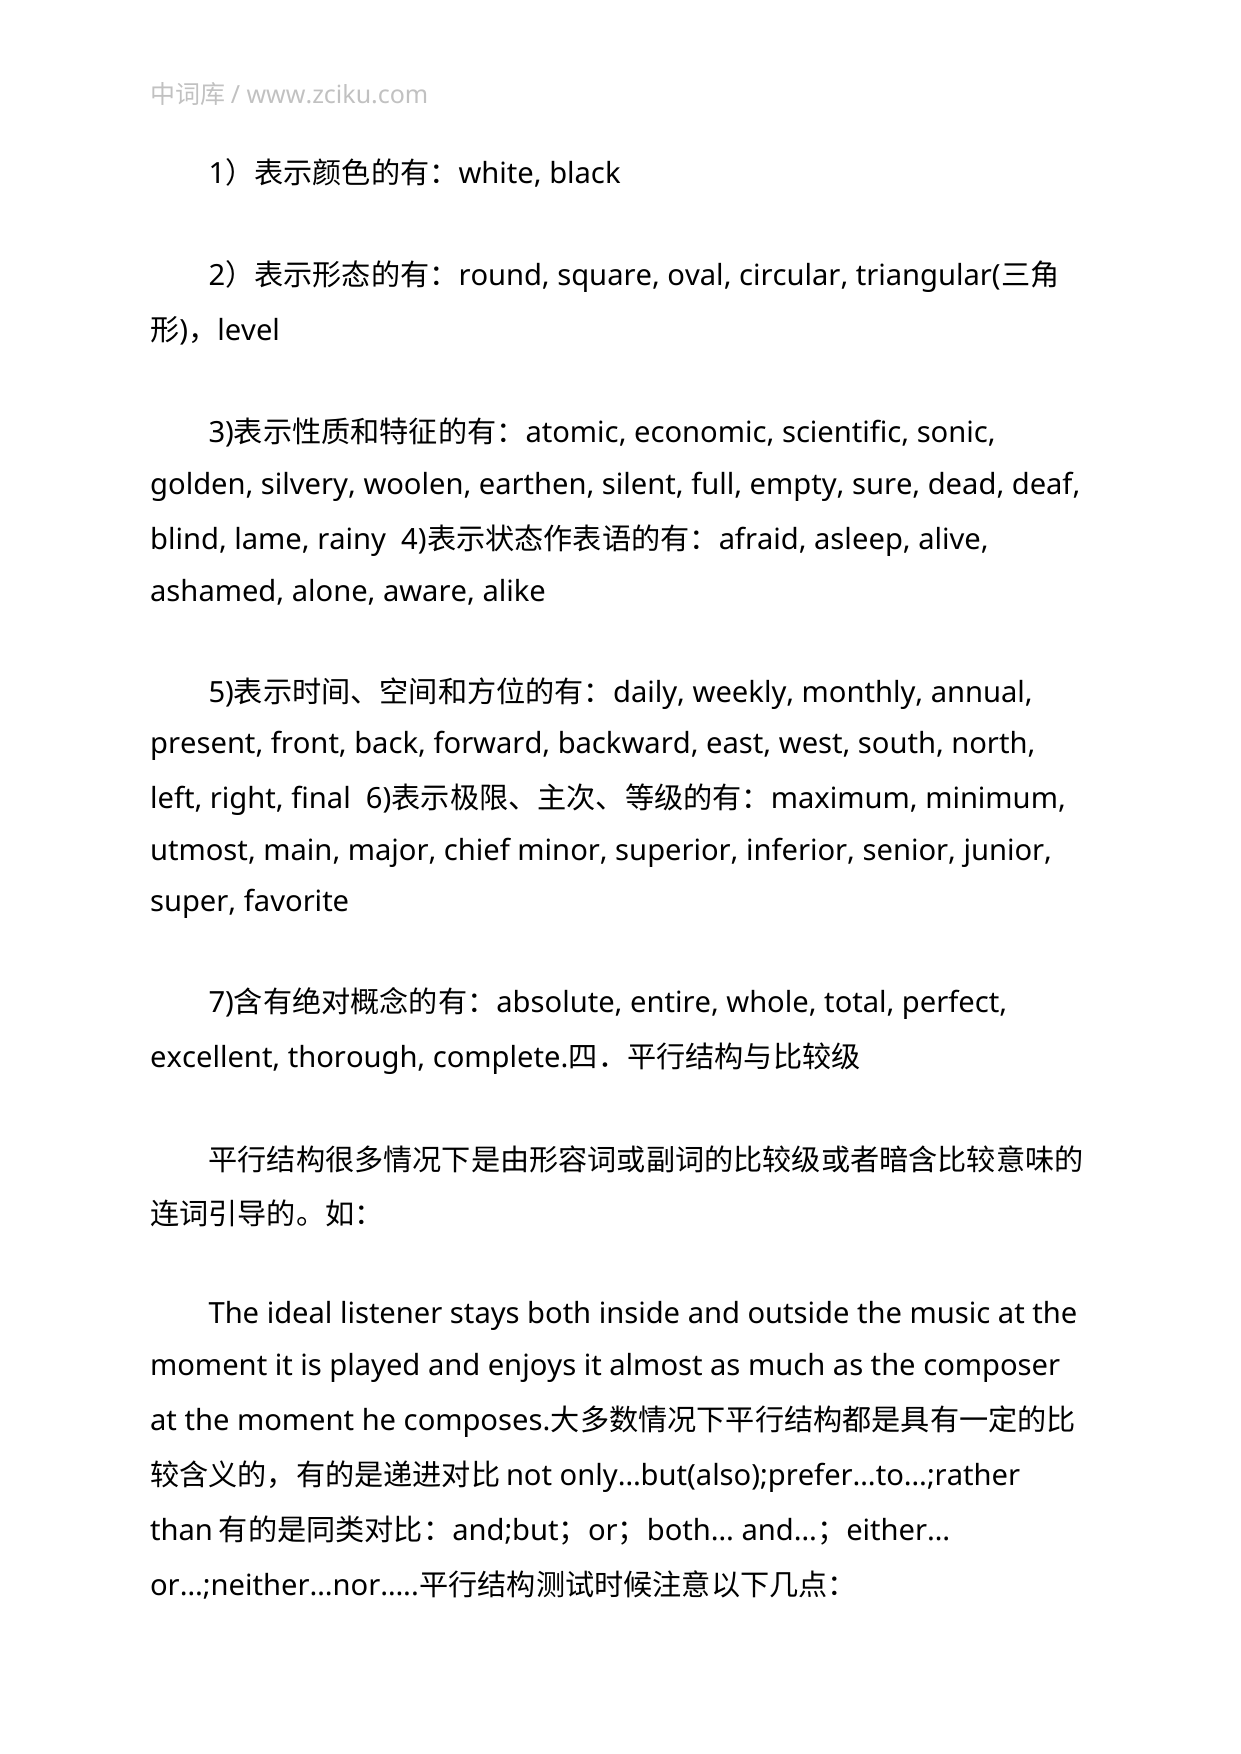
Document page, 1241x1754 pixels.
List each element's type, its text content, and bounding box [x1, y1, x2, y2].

text 平行结构很多情况下是由形容词或副词的比较级或者暗含比较意味的连词引导的。如： [150, 1136, 1090, 1233]
text 7)含有绝对概念的有：absolute, entire, whole, total, perfect, excellent, thorough, complete.四．平行结构与比较级 [150, 979, 1090, 1076]
text 3)表示性质和特征的有：atomic, economic, scientific, sonic, golden, silvery, woolen, earthen, silent, full, empty, sure, dead, deaf, blind, lame, rainy 4)表示状态作表语的有：afraid, asleep, alive, ashamed, alone, aware, alike [150, 409, 1090, 609]
text 5)表示时间、空间和方位的有：daily, weekly, monthly, annual, present, front, back, forward, backward, east, west, south, north, left, right, final 6)表示极限、主次、等级的有：maximum, minimum, utmost, main, major, chief minor, superior, inferior, senior, junior, super, favorite [150, 668, 1090, 920]
text The ideal listener stays both inside and outside the music at the moment it is played and enjoys it almost as much as the composer at the moment he composes.大多数情况下平行结构都是具有一定的比较含义的，有的是递进对比not only…but(also);prefer…to…;rather than有的是同类对比：and;but；or；both… and…；either…or…;neither…nor…..平行结构测试时候注意以下几点： [150, 1293, 1090, 1604]
text 2）表示形态的有：round, square, oval, circular, triangular(三角形)，level [150, 252, 1090, 349]
text 1）表示颜色的有：white, black [150, 150, 1090, 192]
